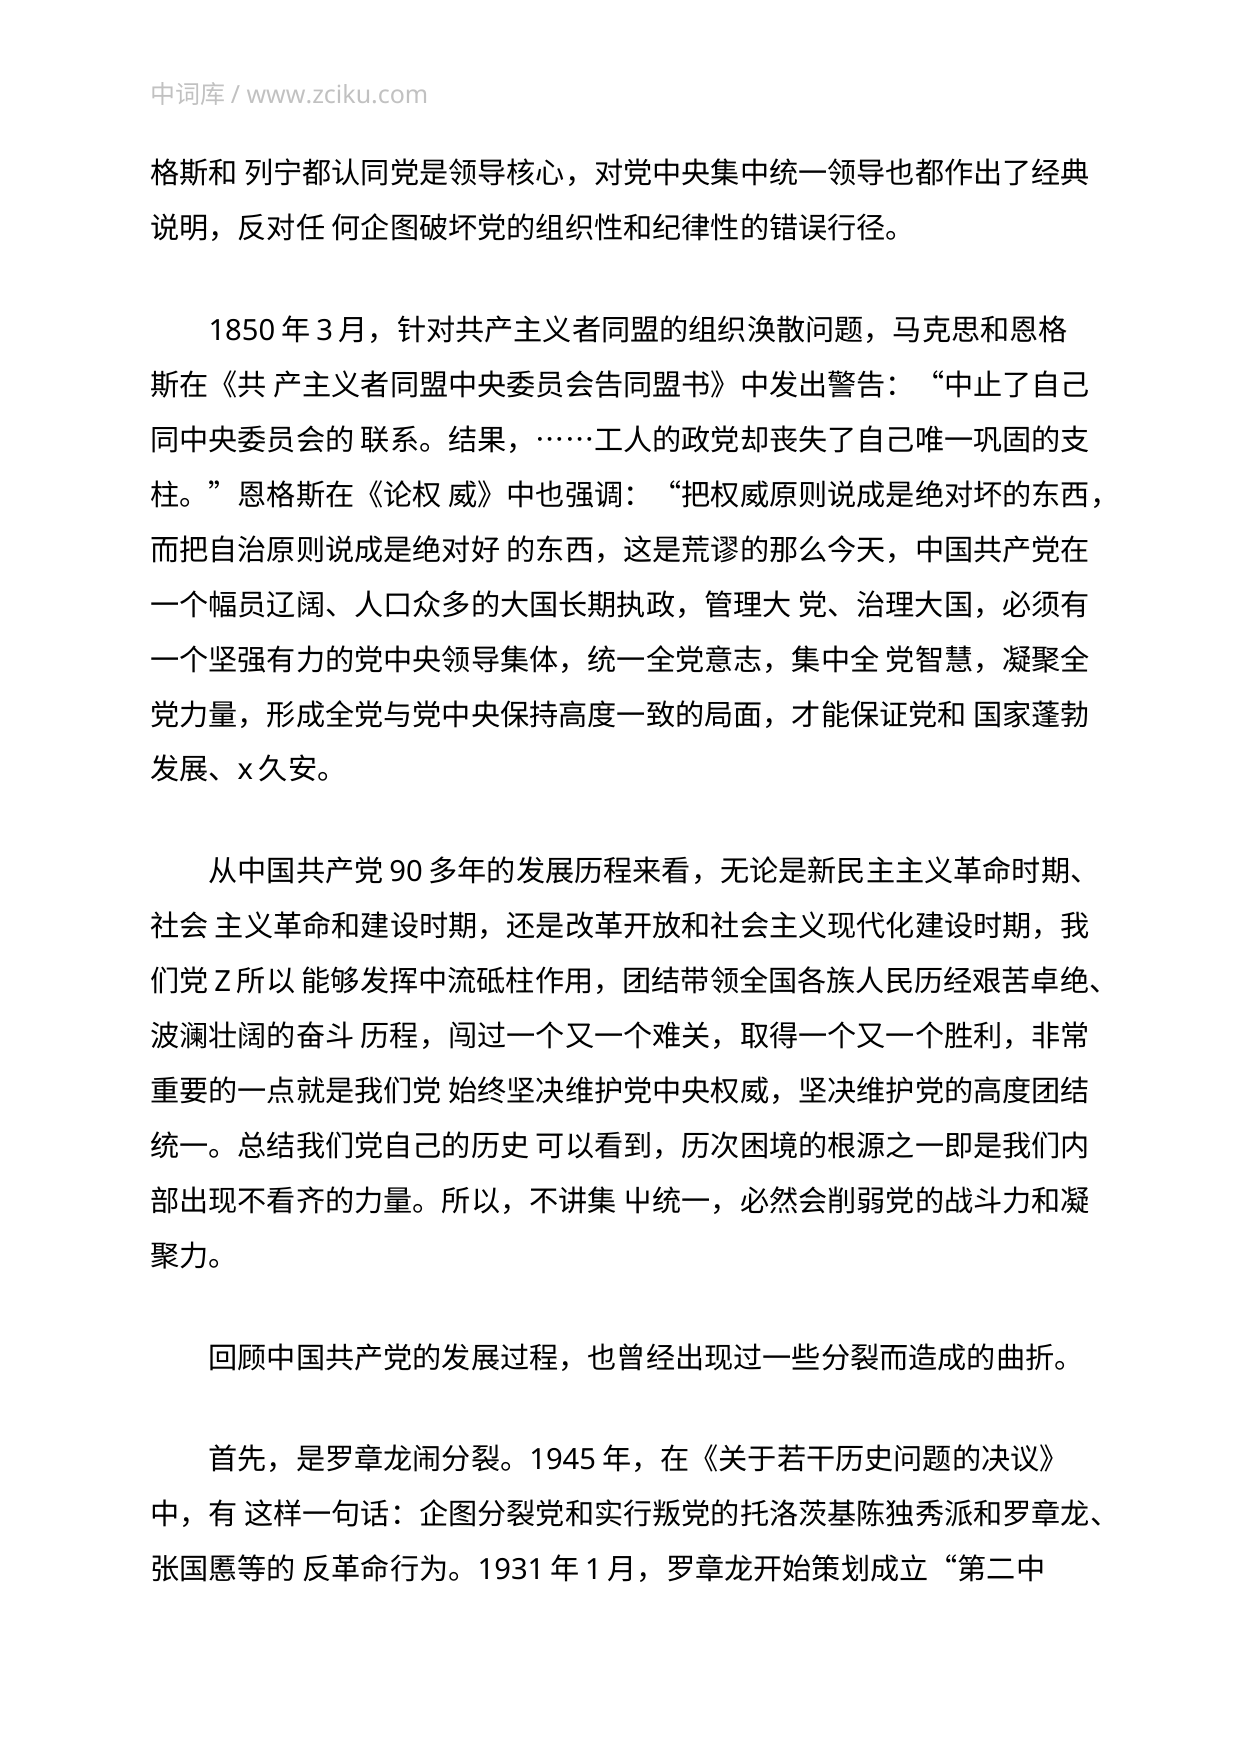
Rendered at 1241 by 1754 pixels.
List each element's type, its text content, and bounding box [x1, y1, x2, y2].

text 1850年3月，针对共产主义者同盟的组织涣散问题，马克思和恩格斯在《共 产主义者同盟中央委员会告同盟书》中发出警告：“中止了自己同中央委员会的 联系。结果，……工人的政党却丧失了自己唯一巩固的支柱。”恩格斯在《论权 威》中也强调：“把权威原则说成是绝对坏的东西，而把自治原则说成是绝对好 的东西，这是荒谬的那么今天，中国共产党在一个幅员辽阔、人口众多的大国长期执政，管理大 党、治理大国，必须有一个坚强有力的党中央领导集体，统一全党意志，集中全 党智慧，凝聚全党力量，形成全党与党中央保持高度一致的局面，才能保证党和 国家蓬勃发展、x久安。 [150, 307, 1090, 788]
text 回顾中国共产党的发展过程，也曾经出现过一些分裂而造成的曲折。 [150, 1334, 1090, 1376]
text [150, 150, 1090, 247]
text 从中国共产党90多年的发展历程来看，无论是新民主主义革命时期、社会 主义革命和建设时期，还是改革开放和社会主义现代化建设时期，我们党Z所以 能够发挥中流砥柱作用，团结带领全国各族人民历经艰苦卓绝、波澜壮阔的奋斗 历程，闯过一个又一个难关，取得一个又一个胜利，非常重要的一点就是我们党 始终坚决维护党中央权威，坚决维护党的高度团结统一。总结我们党自己的历史 可以看到，历次困境的根源之一即是我们内部出现不看齐的力量。所以，不讲集 屮统一，必然会削弱党的战斗力和凝聚力。 [150, 848, 1090, 1275]
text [150, 1436, 1090, 1588]
